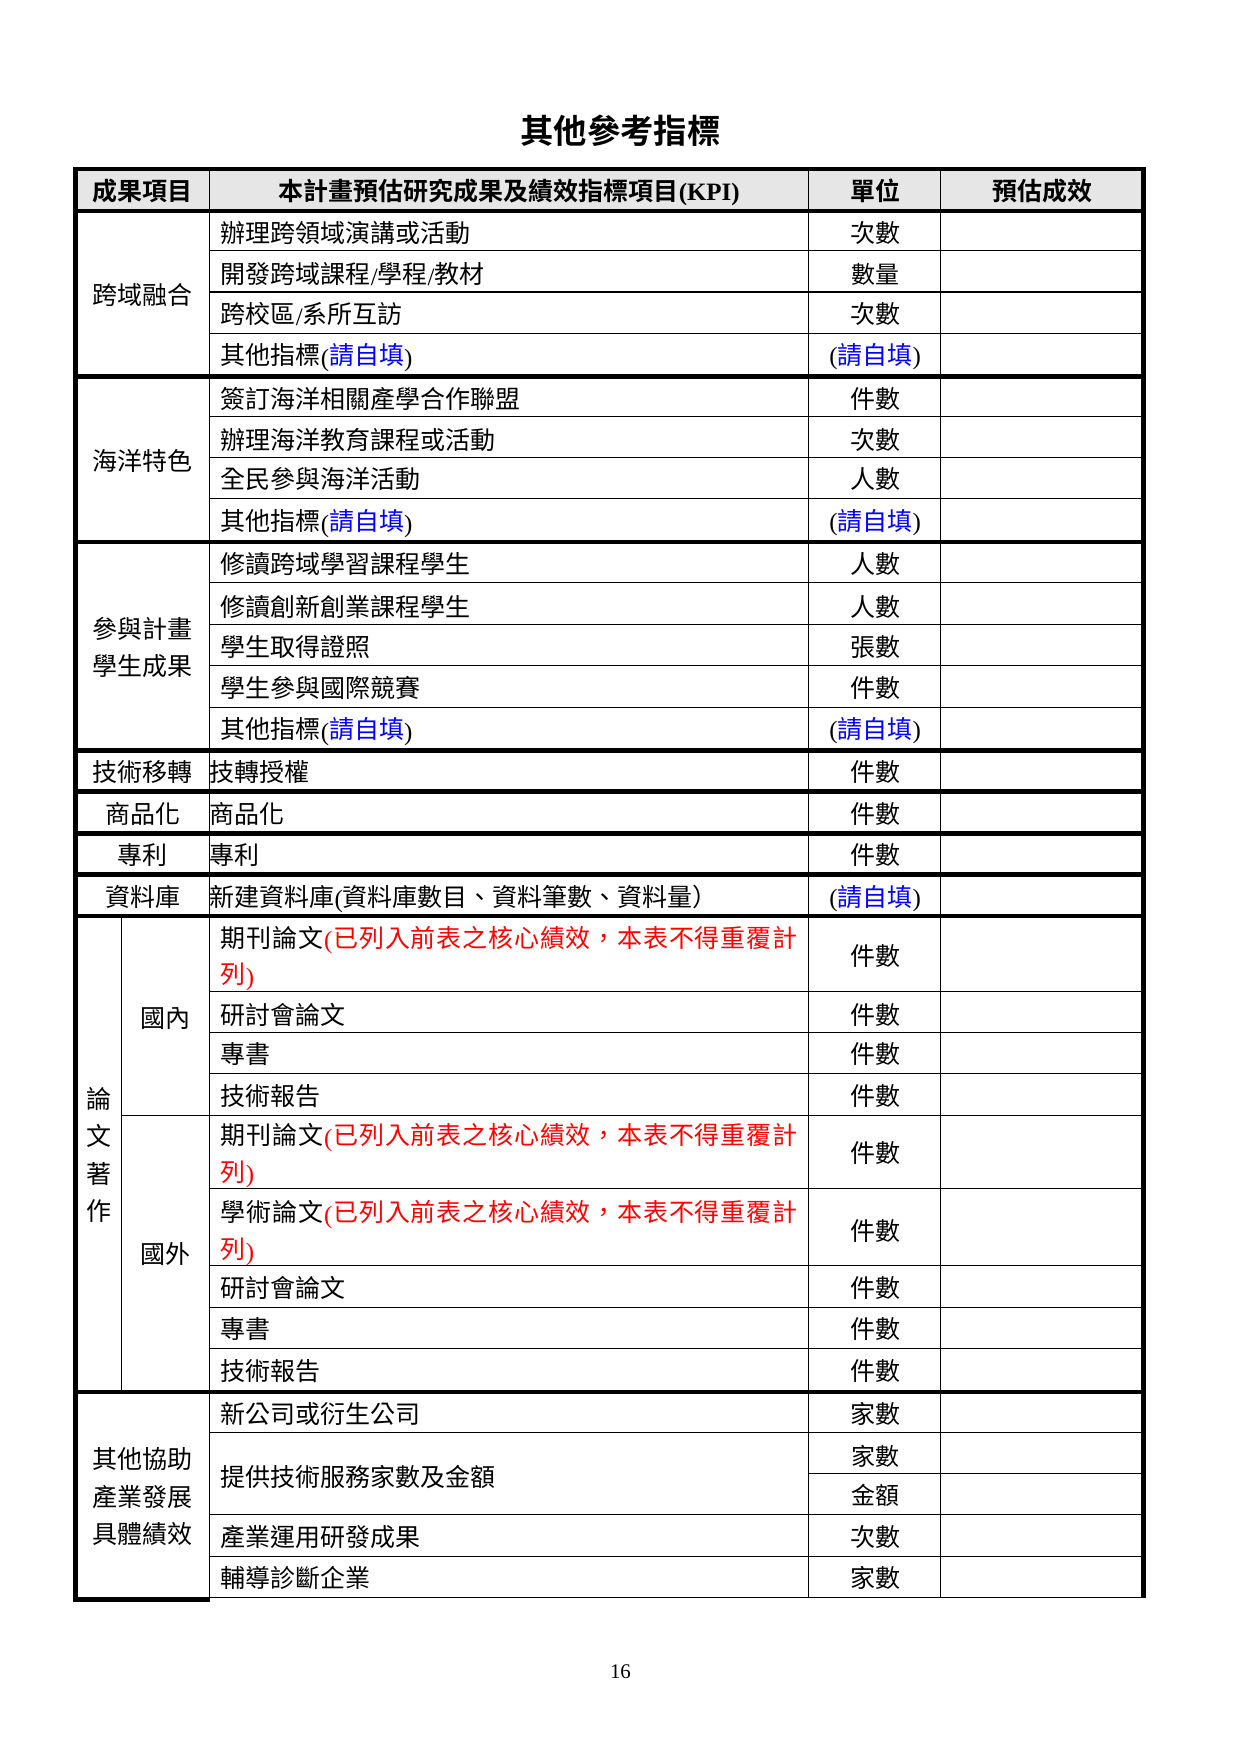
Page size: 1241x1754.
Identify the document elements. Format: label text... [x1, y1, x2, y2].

table_cell [941, 625, 1141, 665]
table_cell 辦理海洋教育課程或活動 [210, 417, 808, 457]
table_cell 國外 [122, 1116, 209, 1389]
table_cell [941, 794, 1141, 831]
table_cell 件數 [809, 666, 940, 707]
table_cell 商品化 [210, 794, 808, 831]
table_cell 人數 [809, 583, 940, 624]
table_cell 張數 [809, 625, 940, 665]
table_cell 研討會論文 [210, 992, 808, 1032]
table_cell 商品化 [78, 794, 209, 831]
table_cell [941, 499, 1141, 539]
table_cell 其他協助產業發展具體績效 [78, 1394, 209, 1597]
table_cell 家數 [809, 1394, 940, 1432]
table_header 預估成效 [941, 171, 1141, 209]
table_cell [941, 417, 1141, 457]
table_cell [941, 1074, 1141, 1115]
table_cell [941, 544, 1141, 582]
table_cell 件數 [809, 1308, 940, 1348]
table_cell 輔導診斷企業 [210, 1557, 808, 1597]
table_cell 產業運用研發成果 [210, 1515, 808, 1556]
table_cell [941, 293, 1141, 333]
table_cell 跨域融合 [78, 213, 209, 374]
table_cell 論 文 著 作 [78, 918, 121, 1389]
table_cell 家數 [809, 1557, 940, 1597]
table_cell 次數 [809, 417, 940, 457]
table_cell 件數 [809, 918, 940, 991]
table_cell 專利 [78, 836, 209, 872]
table_cell 次數 [809, 293, 940, 333]
table_cell 次數 [809, 213, 940, 250]
table_cell [941, 213, 1141, 250]
table_header 本計畫預估研究成果及績效指標項目(KPI) [210, 171, 808, 209]
table_cell [941, 1474, 1141, 1514]
table_cell [941, 1266, 1141, 1307]
table_cell 簽訂海洋相關產學合作聯盟 [210, 379, 808, 416]
text 其他參考指標 [75, 92, 1165, 167]
table_cell 件數 [809, 379, 940, 416]
table_cell 技轉授權 [210, 753, 808, 789]
table_cell 技術移轉 [78, 753, 209, 789]
table_cell [941, 1394, 1141, 1432]
table_cell 件數 [809, 1033, 940, 1073]
table_cell [941, 1557, 1141, 1597]
table_cell 全民參與海洋活動 [210, 458, 808, 498]
table_cell 修讀創新創業課程學生 [210, 583, 808, 624]
table_cell [941, 836, 1141, 872]
table_cell 專利 [210, 836, 808, 872]
table_cell (請自填) [809, 877, 940, 913]
table_cell (請自填) [809, 708, 940, 748]
table_cell [941, 918, 1141, 991]
table_cell 學生參與國際競賽 [210, 666, 808, 707]
table_cell 其他指標(請自填) [210, 499, 808, 539]
table_cell 新建資料庫(資料庫數目、資料筆數、資料量） [210, 877, 808, 913]
table_cell 國內 [122, 918, 209, 1115]
table_cell [941, 1349, 1141, 1389]
table_cell 件數 [809, 794, 940, 831]
table_header 成果項目 [78, 171, 209, 209]
table_cell 新公司或衍生公司 [210, 1394, 808, 1432]
table_cell (請自填) [809, 334, 940, 374]
table_cell [941, 458, 1141, 498]
table_header 單位 [809, 171, 940, 209]
table_cell 開發跨域課程/學程/教材 [210, 251, 808, 291]
table_cell 學術論文(已列入前表之核心績效，本表不得重覆計列) [210, 1189, 808, 1265]
table_cell [941, 334, 1141, 374]
table_cell [941, 583, 1141, 624]
table_cell 件數 [809, 1349, 940, 1389]
table_cell (請自填) [809, 499, 940, 539]
table_cell 其他指標(請自填) [210, 334, 808, 374]
table_cell 件數 [809, 1189, 940, 1265]
table_cell 海洋特色 [78, 379, 209, 539]
table_cell 專書 [210, 1033, 808, 1073]
table_cell 件數 [809, 1266, 940, 1307]
table_cell 金額 [809, 1474, 940, 1514]
table_cell [941, 1433, 1141, 1473]
table_cell 專書 [210, 1308, 808, 1348]
table_cell [941, 708, 1141, 748]
table_cell 人數 [809, 544, 940, 582]
table_cell [941, 1308, 1141, 1348]
table_cell 數量 [809, 251, 940, 291]
table_cell [941, 1116, 1141, 1188]
table_cell 家數 [809, 1433, 940, 1473]
table_cell [941, 877, 1141, 913]
table_cell 技術報告 [210, 1349, 808, 1389]
table_cell [941, 753, 1141, 789]
table_cell 件數 [809, 753, 940, 789]
table_cell 研討會論文 [210, 1266, 808, 1307]
table_cell 件數 [809, 836, 940, 872]
table_cell 人數 [809, 458, 940, 498]
table_cell 學生取得證照 [210, 625, 808, 665]
table_cell 參與計畫 學生成果 [78, 544, 209, 748]
table_cell [941, 379, 1141, 416]
table_cell 期刊論文(已列入前表之核心績效，本表不得重覆計列) [210, 1116, 808, 1188]
table_cell 其他指標(請自填) [210, 708, 808, 748]
table_cell [941, 1033, 1141, 1073]
table_cell 資料庫 [78, 877, 209, 913]
table_cell [941, 1515, 1141, 1556]
table_cell [941, 1189, 1141, 1265]
table_cell 件數 [809, 1074, 940, 1115]
table_cell 次數 [809, 1515, 940, 1556]
table_cell [941, 992, 1141, 1032]
table_cell 跨校區/系所互訪 [210, 293, 808, 333]
table_cell 技術報告 [210, 1074, 808, 1115]
table_cell 提供技術服務家數及金額 [210, 1433, 808, 1514]
table_cell 期刊論文(已列入前表之核心績效，本表不得重覆計列) [210, 918, 808, 991]
table_cell 件數 [809, 992, 940, 1032]
table_cell 件數 [809, 1116, 940, 1188]
table_cell [941, 666, 1141, 707]
table_cell [941, 251, 1141, 291]
table_cell 辦理跨領域演講或活動 [210, 213, 808, 250]
table_cell 修讀跨域學習課程學生 [210, 544, 808, 582]
